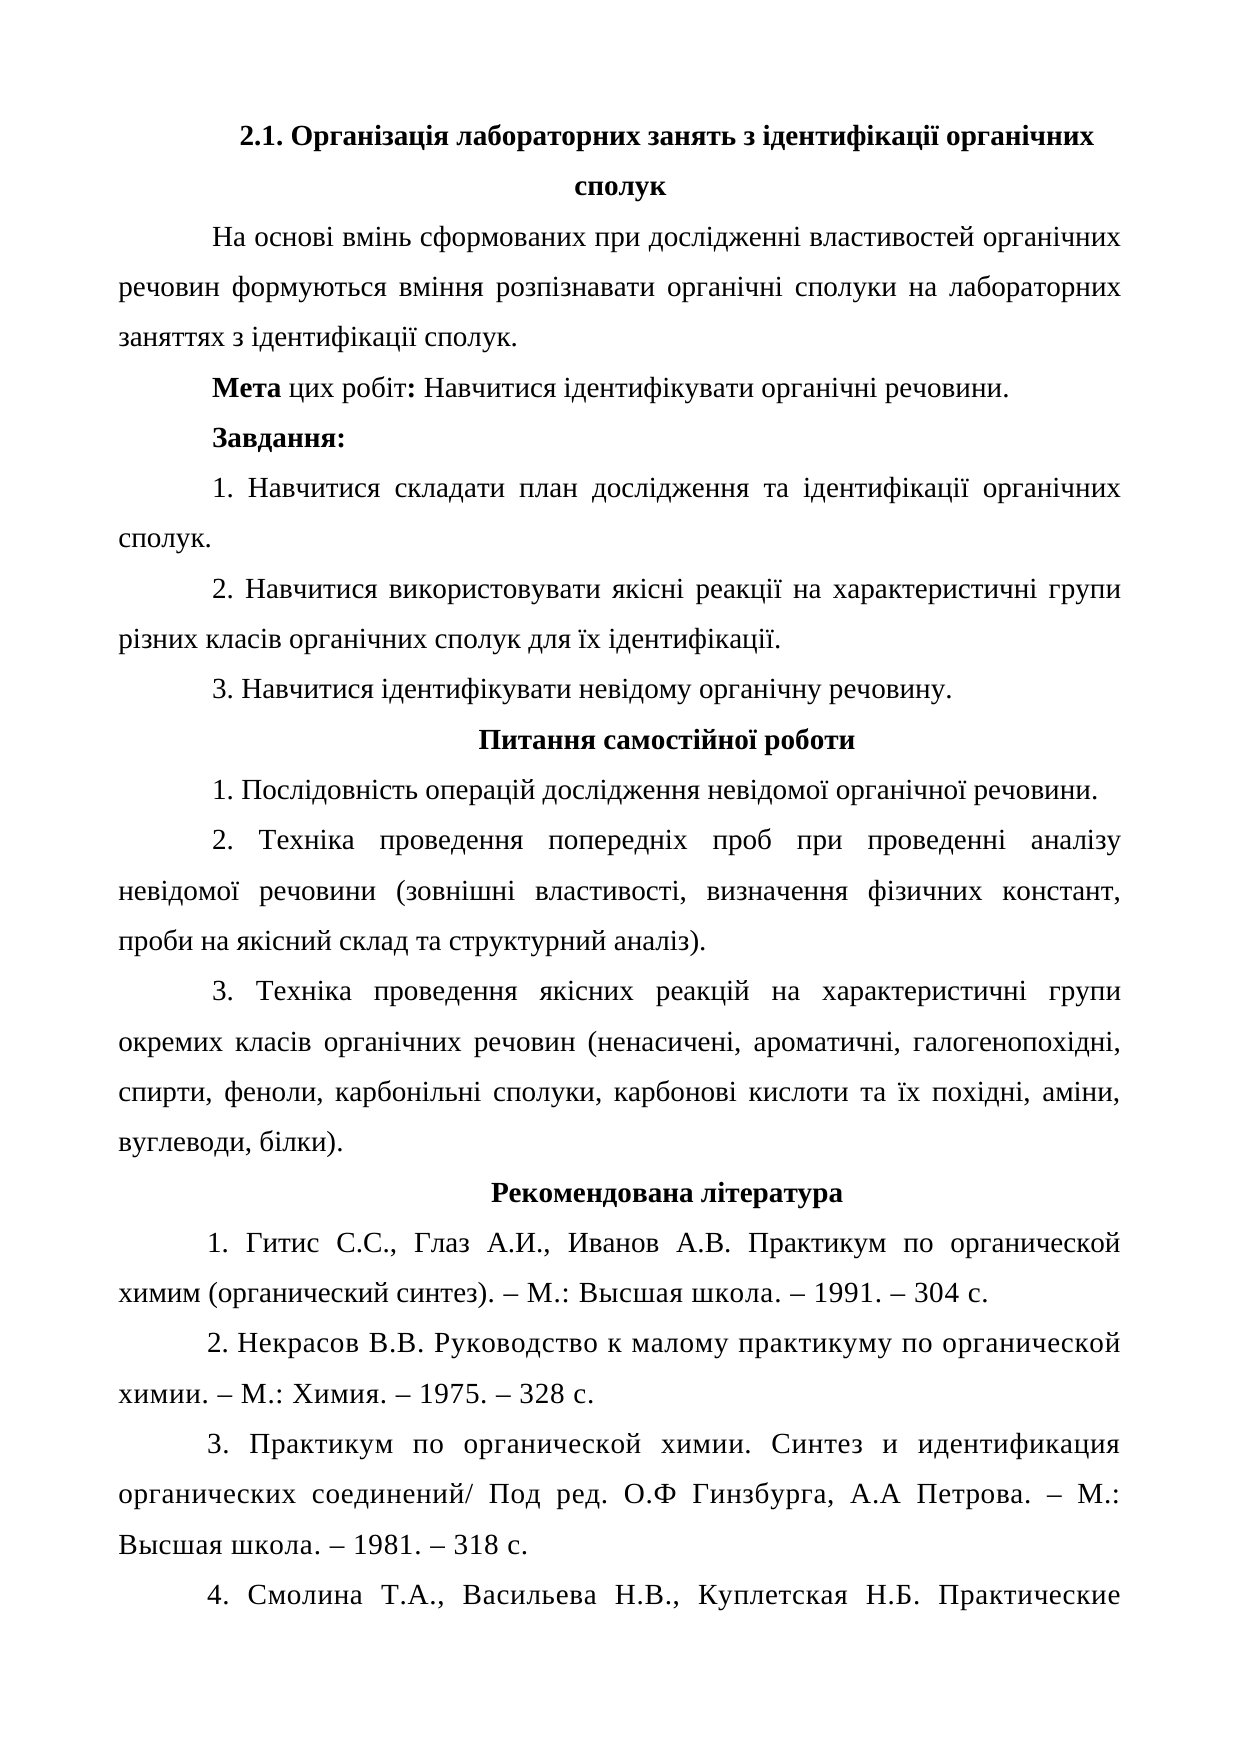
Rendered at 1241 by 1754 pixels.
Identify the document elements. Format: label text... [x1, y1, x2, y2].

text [118, 1577, 1122, 1611]
text 1. Навчитися складати план дослідження та ідентифікації органічних сполук. [118, 470, 1122, 554]
text 3. Техніка проведення якісних реакцій на характеристичні групи окремих класів органічних речовин (ненасичені, ароматичні, галогенопохідні, спирти, феноли, карбонільні сполуки, карбонові кислоти та їх похідні, аміни, вуглеводи, білки). [118, 973, 1122, 1158]
text На основі вмінь сформованих при дослідженні властивостей органічних речовин формуються вміння розпізнавати органічні сполуки на лабораторних заняттях з ідентифікації сполук. [118, 219, 1122, 353]
text Питання самостійної роботи [118, 722, 1122, 755]
text 1. Послідовність операцій дослідження невідомої органічної речовини. [118, 772, 1122, 806]
text 2. Навчитися використовувати якісні реакції на характеристичні групи різних класів органічних сполук для їх ідентифікації. [118, 571, 1122, 655]
text 1. Гитис С.С., Глаз А.И., Иванов А.В. Практикум по органической химим (органический синтез). – М.: Высшая школа. – 1991. – 304 с. [118, 1225, 1122, 1309]
text Завдання: [118, 420, 1122, 453]
text 2. Некрасов В.В. Руководство к малому практикуму по органической химии. – М.: Химия. – 1975. – 328 с. [118, 1326, 1122, 1409]
text 2. Техніка проведення попередніх проб при проведенні аналізу невідомої речовини (зовнішні властивості, визначення фізичних констант, проби на якісний склад та структурний аналіз). [118, 822, 1122, 957]
text Мета цих робіт: Навчитися ідентифікувати органічні речовини. [118, 370, 1122, 403]
text 3. Навчитися ідентифікувати невідому органічну речовину. [118, 672, 1122, 705]
text 2.1. Організація лабораторних занять з ідентифікації органічних сполук [118, 118, 1122, 202]
text Рекомендована література [118, 1175, 1122, 1208]
text 3. Практикум по органической химии. Синтез и идентификация органических соединений/ Под ред. О.Ф Гинзбурга, А.А Петрова. – М.: Высшая школа. – 1981. – 318 с. [118, 1426, 1122, 1560]
